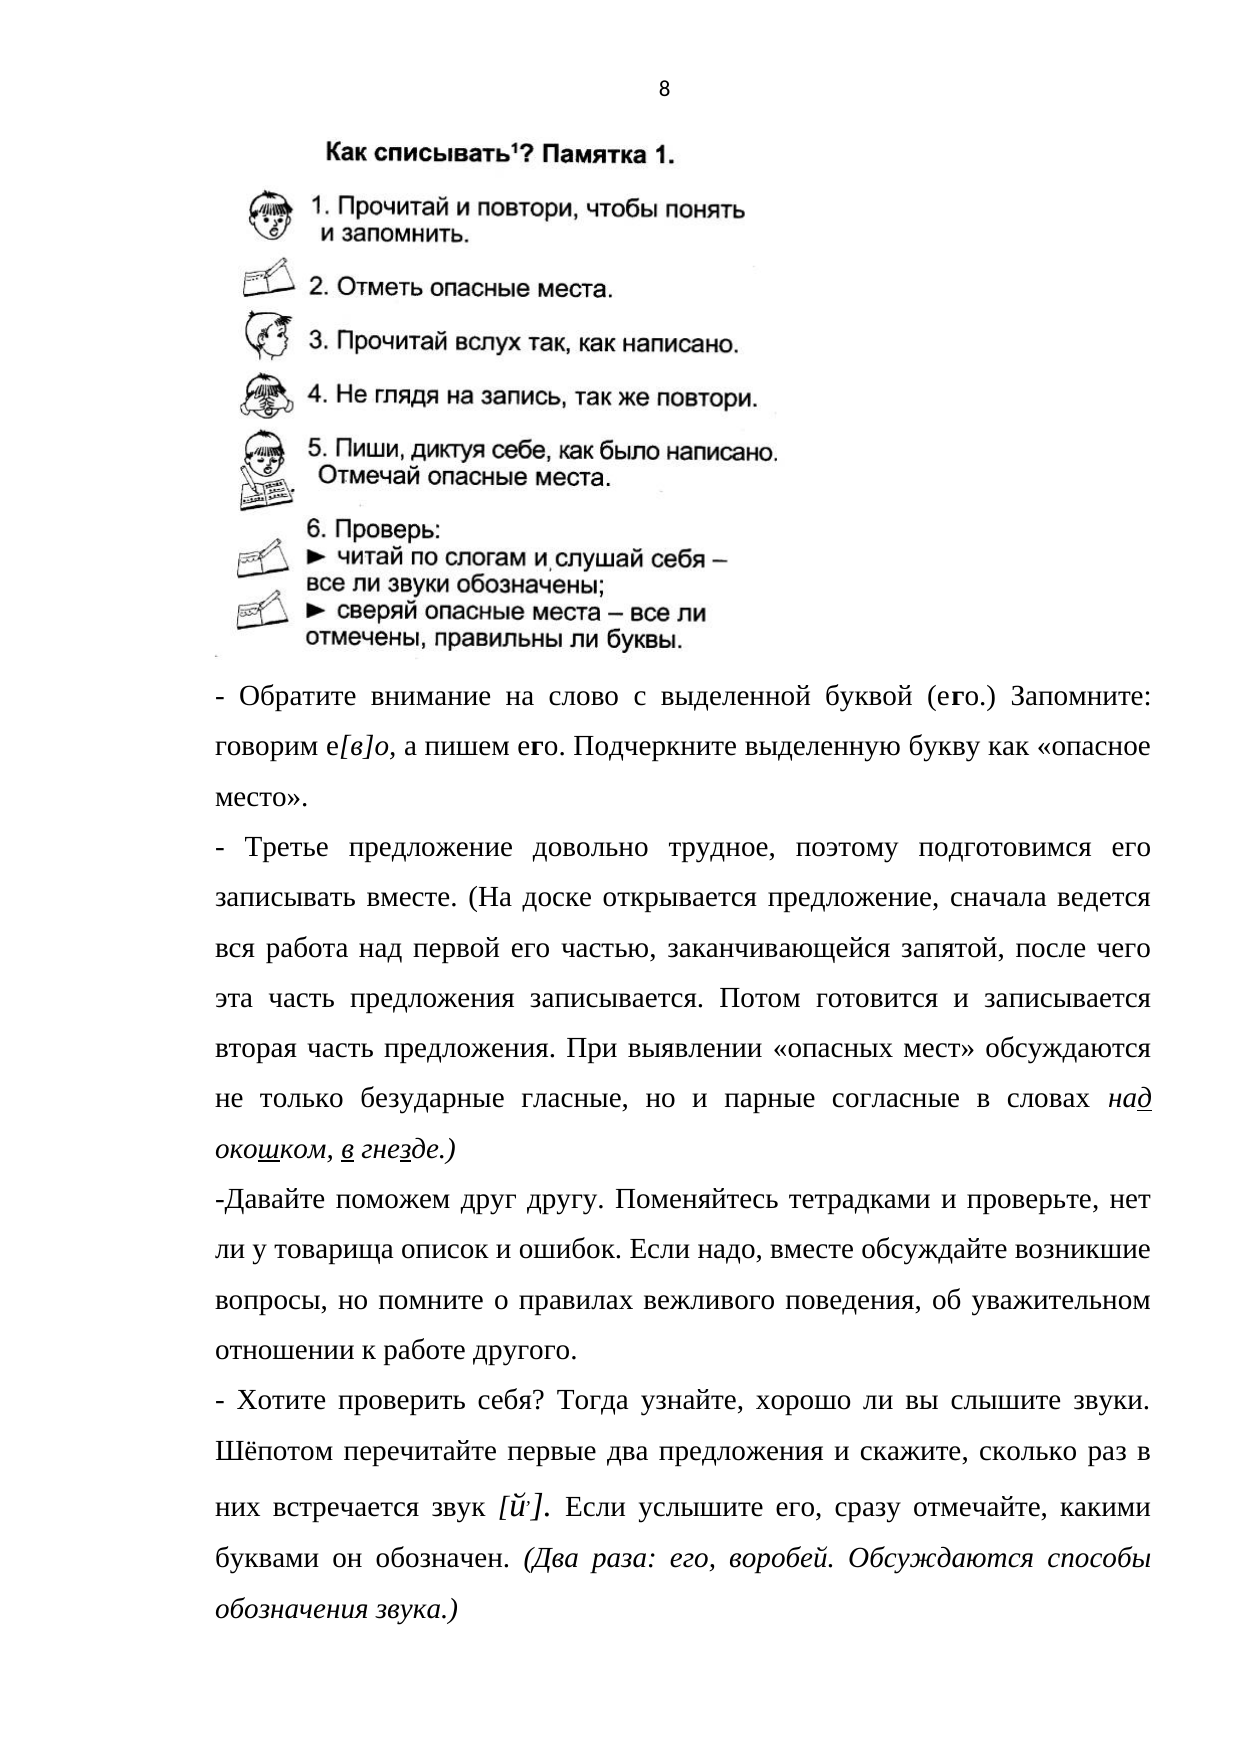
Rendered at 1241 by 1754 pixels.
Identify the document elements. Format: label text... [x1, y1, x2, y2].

picture [214, 129, 793, 665]
text - Хотите проверить себя? Тогда узнайте, хорошо ли вы слышите звуки. Шёпотом перечитайте первые два предложения и скажите, сколько раз в них встречается звук [й,]. Если услышите его, сразу отмечайте, какими буквами он обозначен. (Два раза: его, воробей. Обсуждаются способы обозначения звука.) [215, 1382, 1152, 1624]
text - Третье предложение довольно трудное, поэтому подготовимся его записывать вместе. (На доске открывается предложение, сначала ведется вся работа над первой его частью, заканчивающейся запятой, после чего эта часть предложения записывается. Потом готовится и записывается вторая часть предложения. При выявлении «опасных мест» обсуждаются не только безударные гласные, но и парные согласные в словах над окошком, в гнезде.) [215, 829, 1152, 1164]
text - Обратите внимание на слово с выделенной буквой (его.) Запомните: говорим е[в]о, а пишем его. Подчеркните выделенную букву как «опасное место». [215, 678, 1152, 812]
text -Давайте поможем друг другу. Поменяйтесь тетрадками и проверьте, нет ли у товарища описок и ошибок. Если надо, вместе обсуждайте возникшие вопросы, но помните о правилах вежливого поведения, об уважительном отношении к работе другого. [215, 1181, 1152, 1366]
